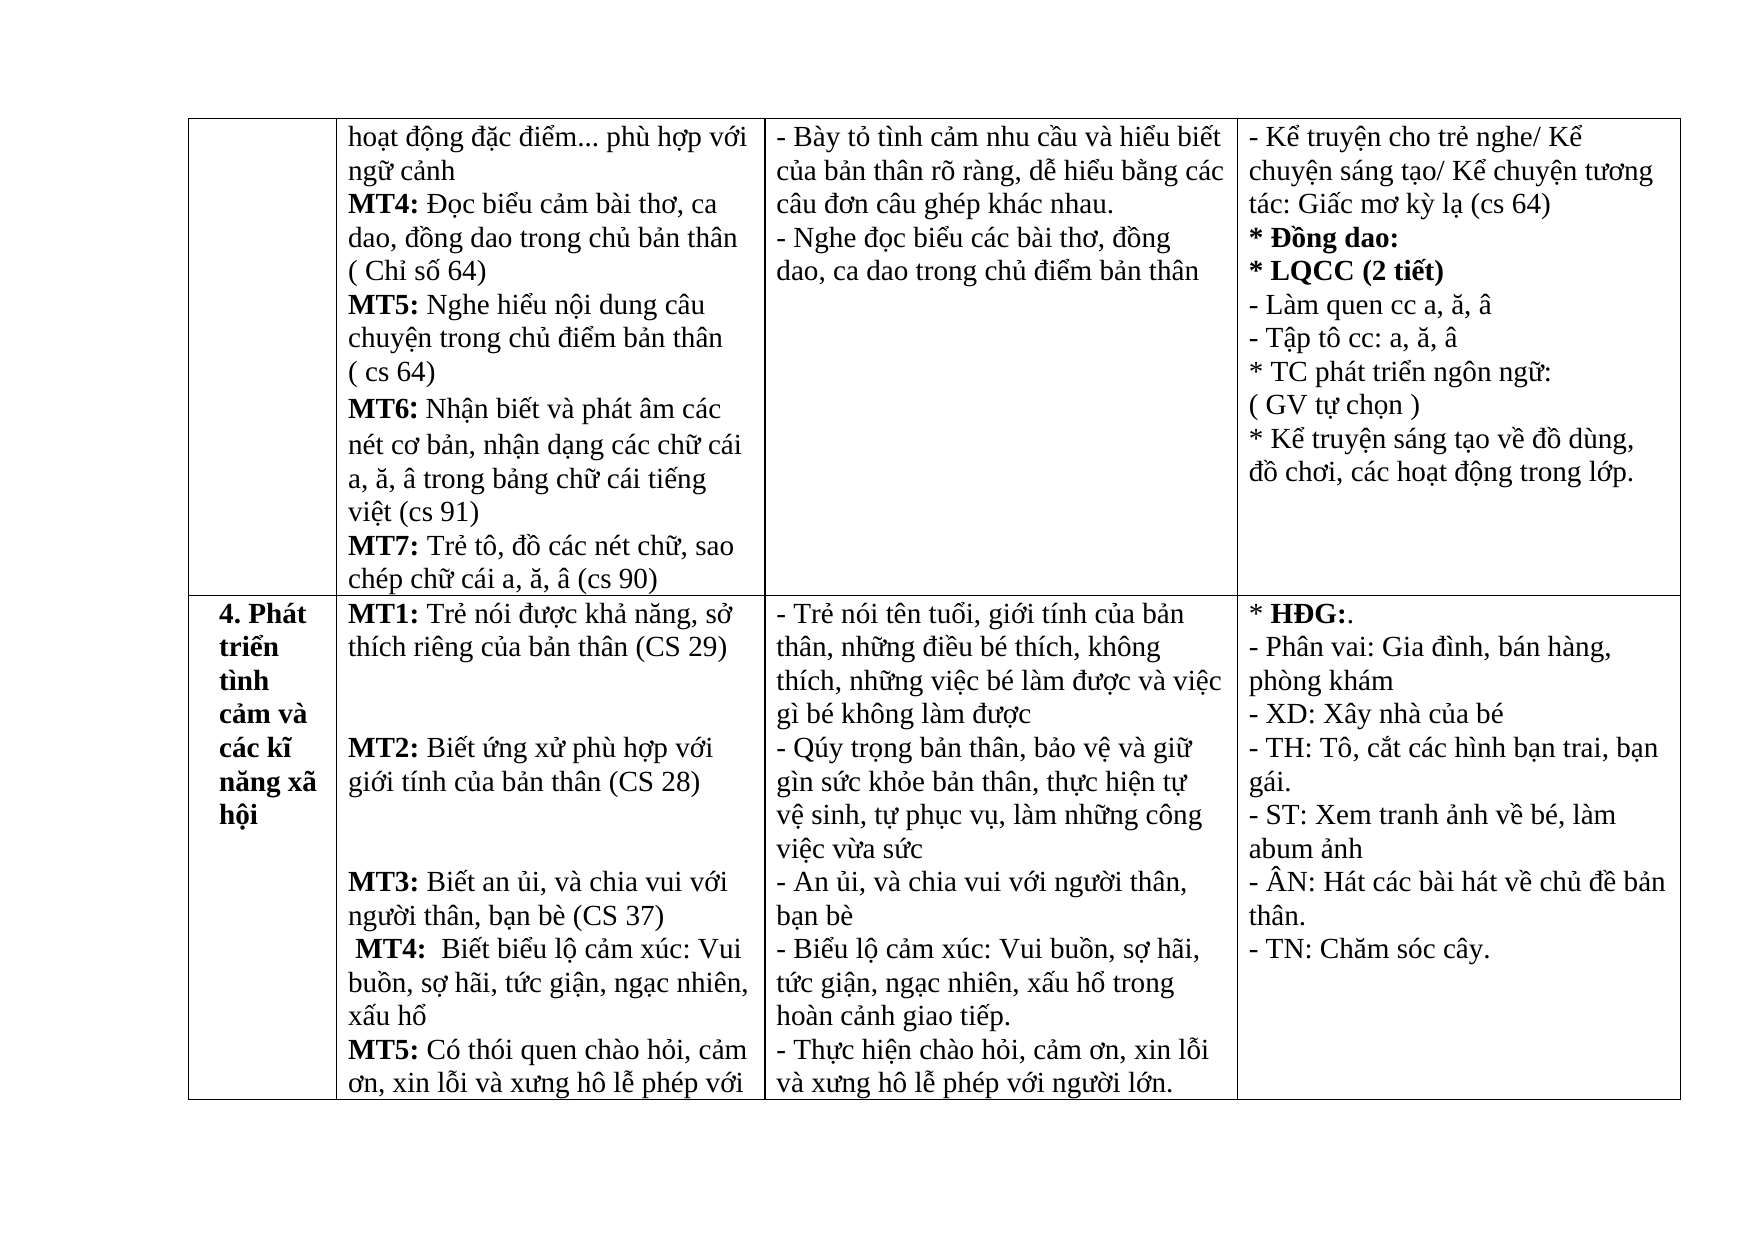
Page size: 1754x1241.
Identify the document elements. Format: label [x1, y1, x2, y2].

table_cell [189, 119, 336, 595]
table_cell [337, 596, 764, 1099]
table_cell [766, 596, 1237, 1099]
table_cell [1238, 596, 1680, 1099]
table_cell [189, 596, 336, 1099]
table_cell [766, 119, 1237, 595]
table_cell [1238, 119, 1680, 595]
table_cell [337, 119, 764, 595]
